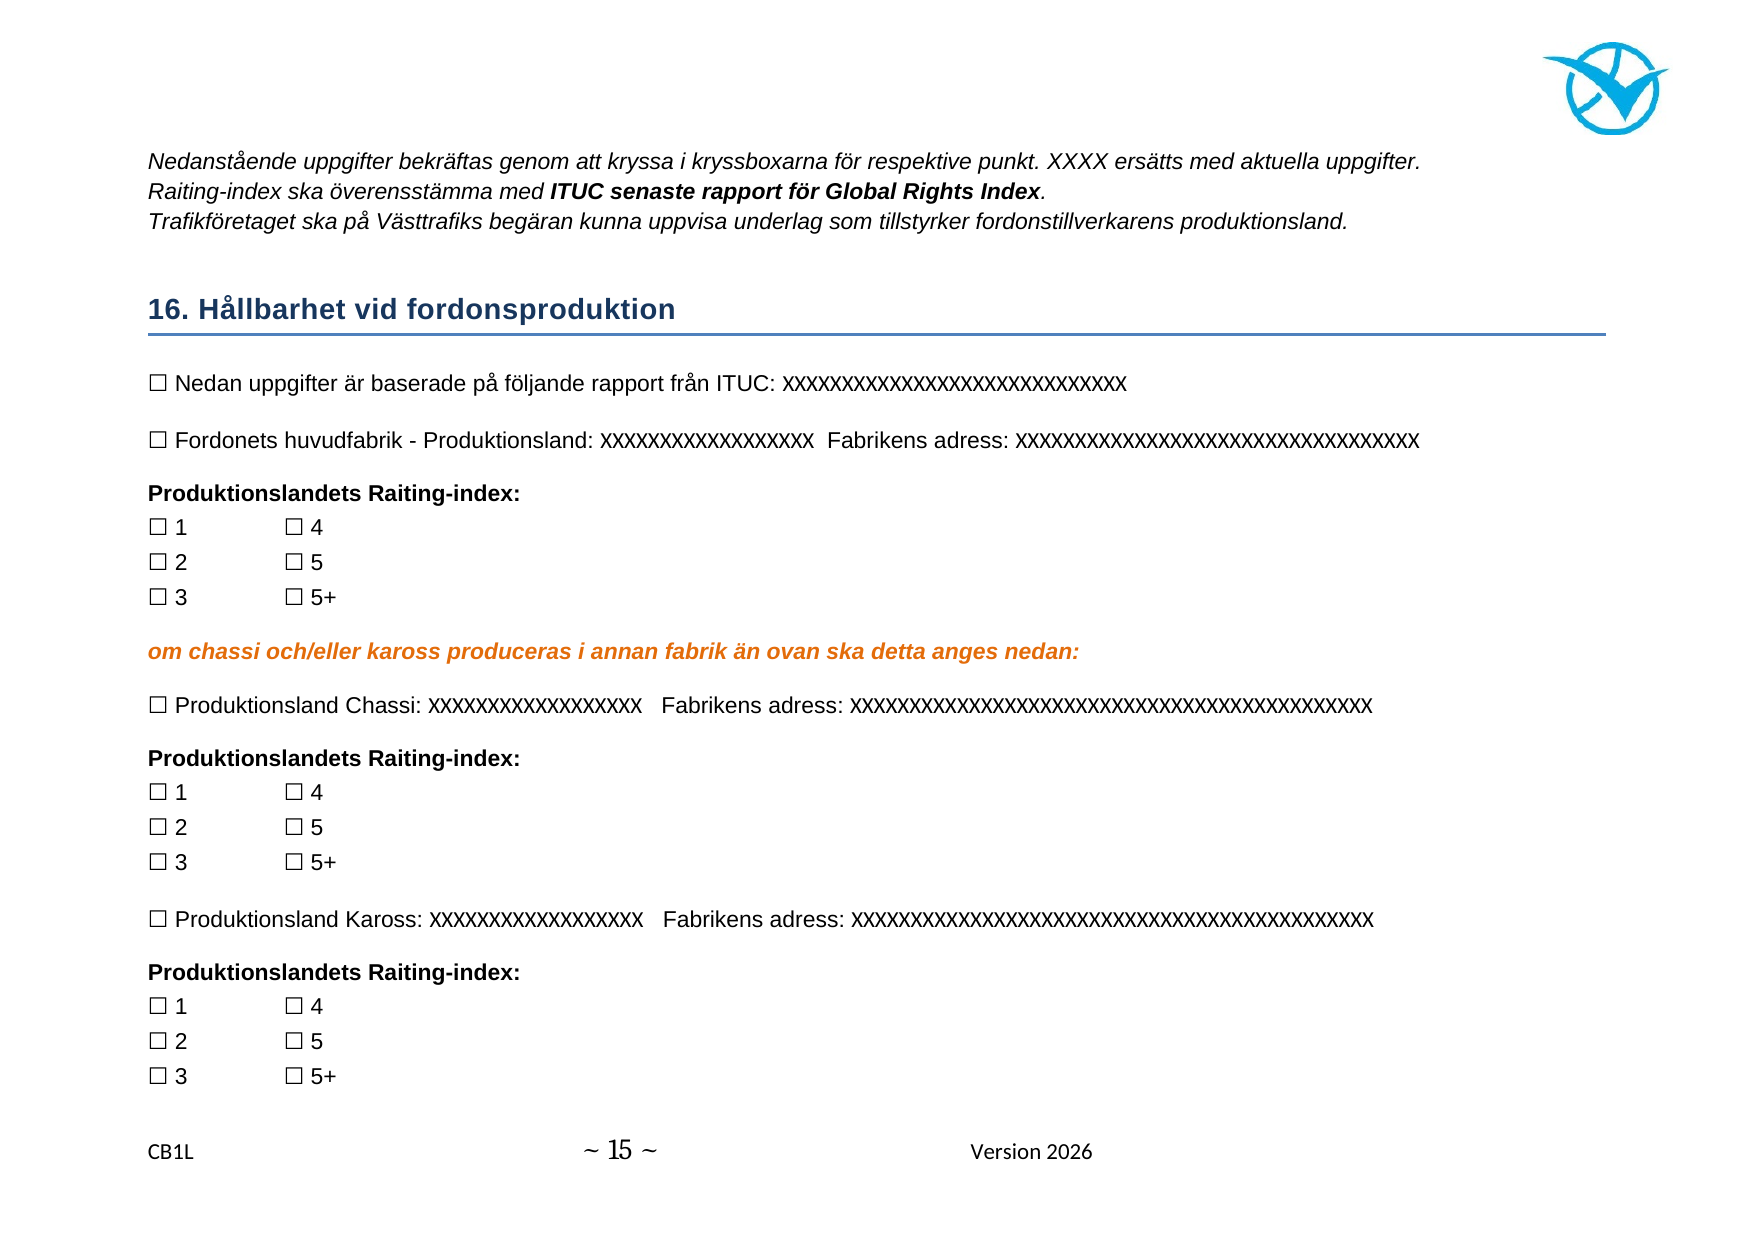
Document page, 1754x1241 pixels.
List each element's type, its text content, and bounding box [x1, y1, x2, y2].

text Produktionsland Kaross: Fabrikens adress: [148, 903, 1606, 934]
text Produktionslandets Raiting-index: 1 4 2 5 3 5+ [148, 745, 1606, 877]
picture [1584, 48, 1616, 74]
text Nedan uppgifter är baserade på följande rapport från ITUC: [148, 367, 1606, 398]
text Nedanstående uppgifter bekräftas genom att kryssa i kryssboxarna för respektive punkt. XXXX ersätts med aktuella uppgifter. Raiting-index ska överensstämma med ITUC senaste rapport för Global Rights Index. Trafikföretaget ska på Västtrafiks begäran kunna uppvisa underlag som tillstyrker fordonstillverkarens produktionsland. [148, 148, 1606, 267]
text Fordonets huvudfabrik - Produktionsland: Fabrikens adress: [148, 424, 1606, 455]
text Produktionsland Chassi: Fabrikens adress: [148, 689, 1606, 720]
title 16. Hållbarhet vid fordonsproduktion [148, 292, 1606, 333]
picture [1542, 42, 1654, 135]
text om chassi och/eller kaross produceras i annan fabrik än ovan ska detta anges nedan: [148, 638, 1606, 664]
text Produktionslandets Raiting-index: 1 4 2 5 3 5+ [148, 959, 1606, 1091]
text Produktionslandets Raiting-index: 1 4 2 5 3 5+ [148, 480, 1606, 612]
picture [1615, 42, 1673, 135]
